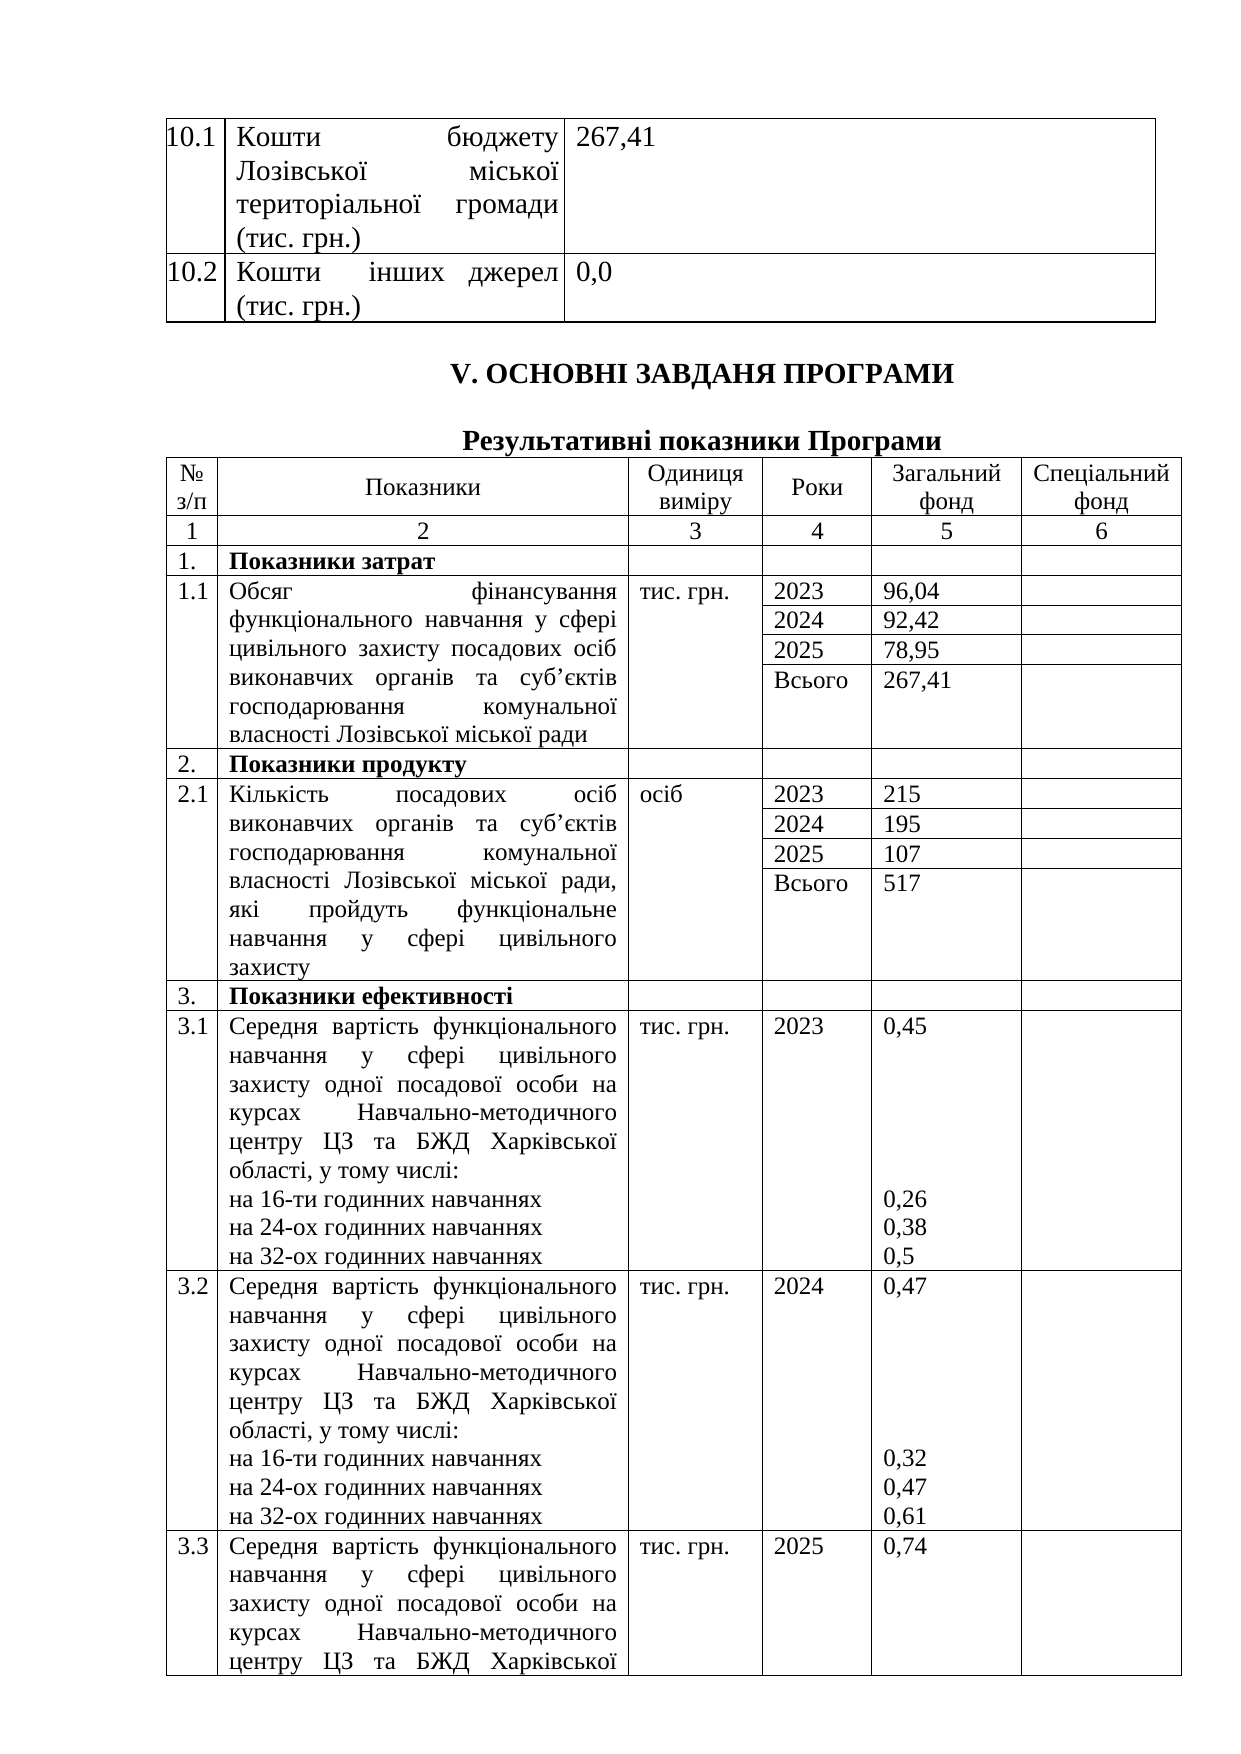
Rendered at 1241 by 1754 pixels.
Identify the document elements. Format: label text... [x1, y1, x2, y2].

text Результативні показники Програми [177, 423, 1152, 457]
table_cell 2025 [763, 635, 871, 664]
table_cell [763, 981, 871, 1010]
table_cell 2024 [763, 606, 871, 634]
table_cell 6 [1022, 516, 1181, 545]
table_cell [1022, 779, 1181, 808]
table_cell 2.1 [167, 779, 217, 980]
table_cell [1022, 839, 1181, 867]
table_cell 3.3 [167, 1531, 217, 1674]
table_cell [1022, 546, 1181, 575]
table_cell 4 [763, 516, 871, 545]
table_cell 3.2 [167, 1271, 217, 1530]
table_cell 2023 [763, 576, 871, 604]
table_cell 10.2 [167, 254, 224, 321]
table_cell [1022, 809, 1181, 838]
table_header Показники [218, 458, 628, 515]
table_cell 5 [872, 516, 1021, 545]
table_cell 3. [167, 981, 217, 1010]
table_cell 2025 [763, 839, 871, 867]
table_cell [872, 546, 1021, 575]
table_header Загальний фонд [872, 458, 1021, 515]
table_cell 2. [167, 749, 217, 778]
table_cell Обсяг фінансування функціонального навчання у сфері цивільного захисту посадових осіб виконавчих органів та суб’єктів господарювання комунальної власності Лозівської міської ради [218, 576, 628, 748]
table_cell 267,41 [565, 119, 1155, 253]
table_cell 1 [167, 516, 217, 545]
table_cell Кількість посадових осіб виконавчих органів та суб’єктів господарювання комунальної власності Лозівської міської ради, які пройдуть функціональне навчання у сфері цивільного захисту [218, 779, 628, 980]
table_cell Показники продукту [218, 749, 628, 778]
table_cell 517 [872, 869, 1021, 980]
table_cell Показники ефективності [218, 981, 628, 1010]
table_cell [1022, 576, 1181, 604]
table_cell 267,41 [872, 665, 1021, 748]
table_cell [1022, 869, 1181, 980]
table_cell 107 [872, 839, 1021, 867]
table_cell 0,0 [565, 254, 1155, 321]
table_cell [1022, 1531, 1181, 1674]
table_cell [872, 749, 1021, 778]
table_cell [1022, 1271, 1181, 1530]
table_cell 2 [218, 516, 628, 545]
table_cell Середня вартість функціонального навчання у сфері цивільного захисту одної посадової особи на курсах Навчально-методичного центру ЦЗ та БЖД Харківської області, у тому числі: на 16-ти годинних навчаннях на 24-ох годинних навчаннях на 32-ох годинних навчаннях [218, 1011, 628, 1270]
table_cell 3.1 [167, 1011, 217, 1270]
table_cell 215 [872, 779, 1021, 808]
table_cell 0,45 0,26 0,38 0,5 [872, 1011, 1021, 1270]
table_cell 2024 [763, 1271, 871, 1530]
table_cell [872, 981, 1021, 1010]
table_cell [763, 546, 871, 575]
table_cell [763, 749, 871, 778]
table_header Спеціальний фонд [1022, 458, 1181, 515]
table_cell [629, 981, 762, 1010]
table_cell [1022, 606, 1181, 634]
table_cell тис. грн. [629, 1531, 762, 1674]
table_header № з/п [167, 458, 217, 515]
table_cell 0,74 0,51 0,76 [872, 1531, 1021, 1674]
table_header Роки [763, 458, 871, 515]
table_cell 92,42 [872, 606, 1021, 634]
table_header Одиниця виміру [629, 458, 762, 515]
table_cell 195 [872, 809, 1021, 838]
table_cell [1022, 749, 1181, 778]
table_cell [1022, 1011, 1181, 1270]
table_cell Середня вартість функціонального навчання у сфері цивільного захисту одної посадової особи на курсах Навчально-методичного центру ЦЗ та БЖД Харківської області, у тому числі: на 16-ти годинних навчаннях на 24-ох годинних навчаннях на 32-ох годинних навчаннях [218, 1271, 628, 1530]
table_cell [629, 546, 762, 575]
table_cell 1.1 [167, 576, 217, 748]
table_cell тис. грн. [629, 1011, 762, 1270]
table_cell 3 [629, 516, 762, 545]
table_cell Показники затрат [218, 546, 628, 575]
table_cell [218, 1531, 628, 1674]
table_cell 10.1 [167, 119, 224, 253]
table_cell [629, 749, 762, 778]
table_cell Всього [763, 869, 871, 980]
table_cell 2025 [763, 1531, 871, 1674]
table_cell тис. грн. [629, 576, 762, 748]
table_cell 0,47 0,32 0,47 0,61 [872, 1271, 1021, 1530]
table_cell 96,04 [872, 576, 1021, 604]
table_cell 1. [167, 546, 217, 575]
table_cell Кошти інших джерел (тис. грн.) [226, 254, 564, 321]
table_cell 2023 [763, 779, 871, 808]
text V. ОСНОВНІ ЗАВДАНЯ ПРОГРАМИ [252, 356, 1152, 389]
table_cell [1022, 635, 1181, 664]
table_cell [1022, 665, 1181, 748]
table_cell Кошти бюджету Лозівської міської територіальної громади (тис. грн.) [226, 119, 564, 253]
table_cell осіб [629, 779, 762, 980]
table_cell 78,95 [872, 635, 1021, 664]
table_cell 2024 [763, 809, 871, 838]
table_cell [1022, 981, 1181, 1010]
table_cell 2023 [763, 1011, 871, 1270]
table_cell Всього [763, 665, 871, 748]
table_cell тис. грн. [629, 1271, 762, 1530]
